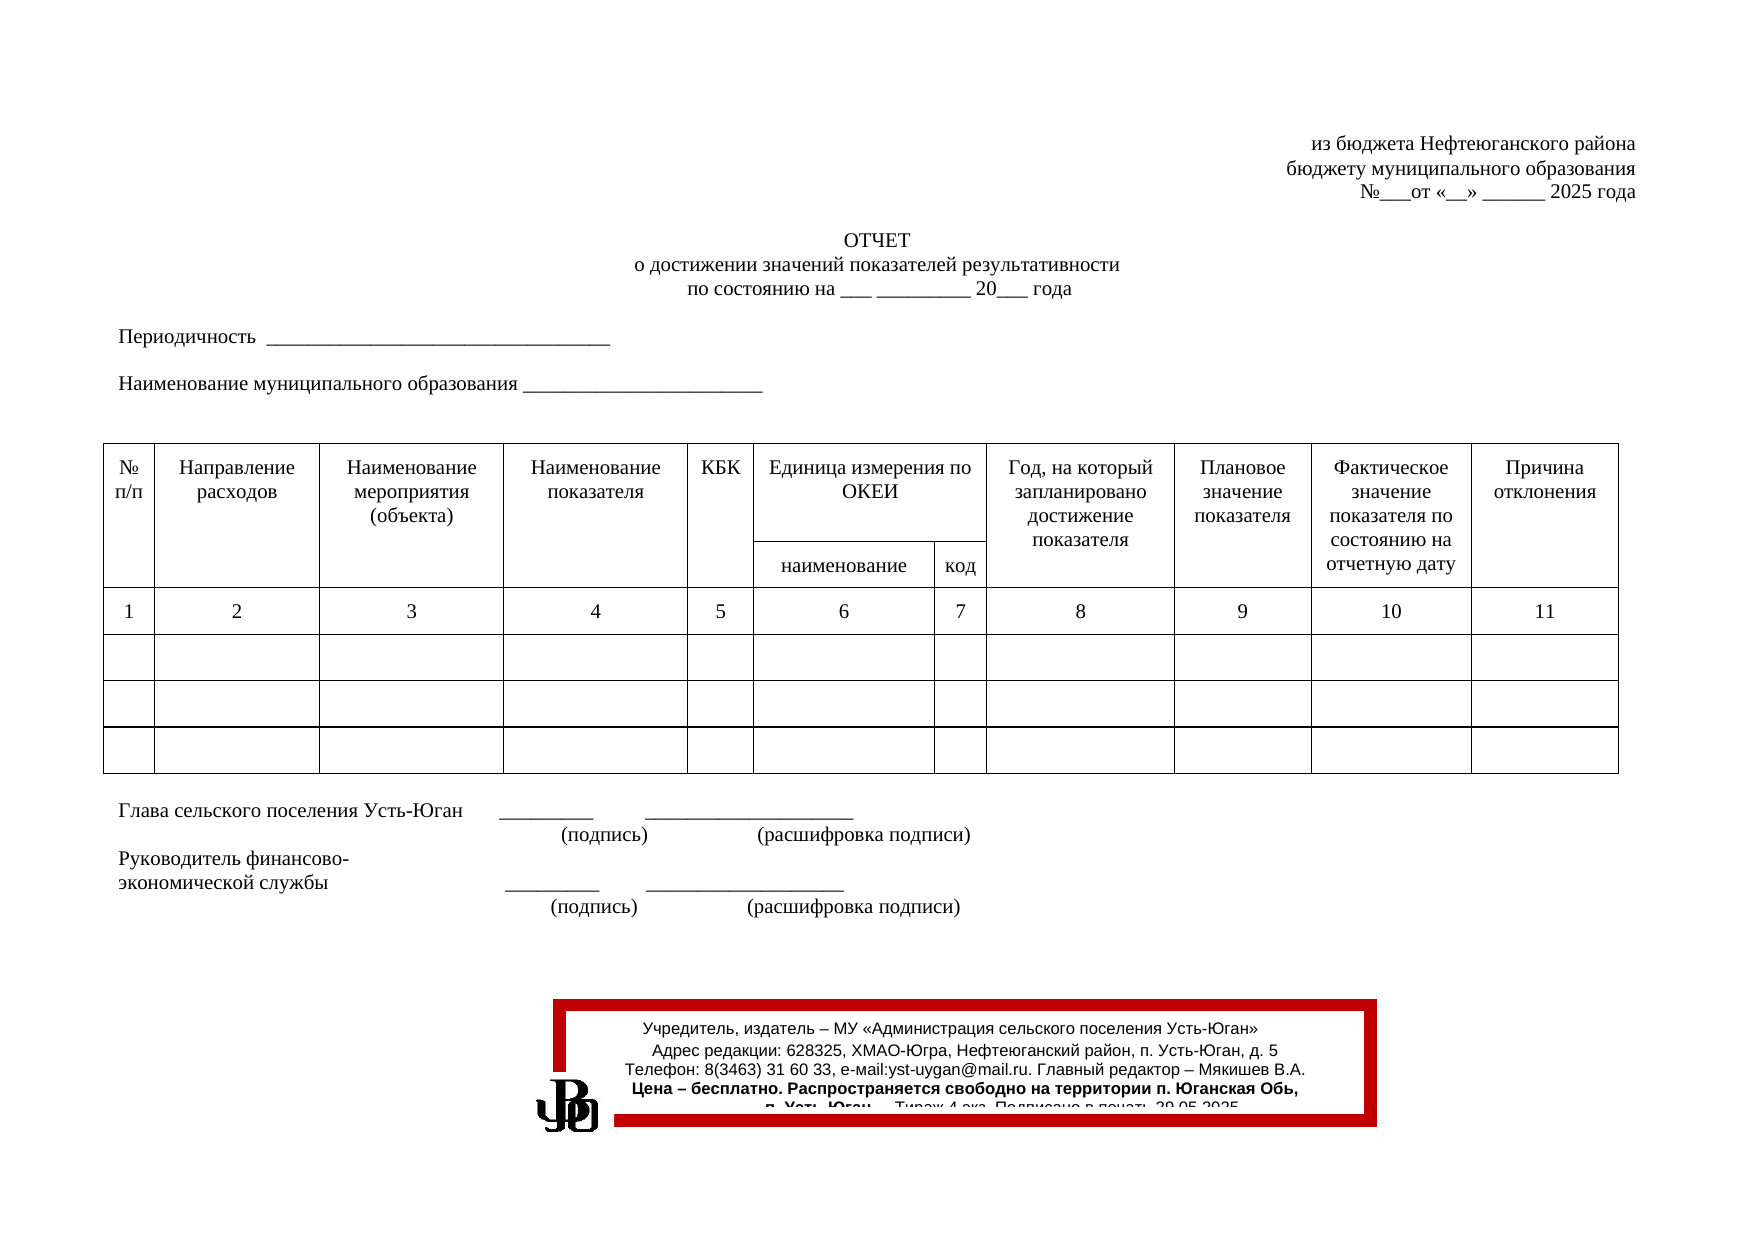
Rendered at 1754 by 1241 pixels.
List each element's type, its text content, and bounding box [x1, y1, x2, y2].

table_cell [754, 681, 934, 726]
table_cell [320, 728, 503, 773]
table_header Год, на который запланировано достижение показателя [987, 444, 1174, 587]
text экономической службы _________ ___________________ [118, 870, 1636, 894]
text бюджету муниципального образования [118, 155, 1636, 179]
table_cell [1472, 728, 1618, 773]
table_cell 7 [935, 588, 986, 634]
table_cell [504, 728, 687, 773]
table_cell наименование [754, 542, 934, 587]
text ОТЧЕТ [118, 228, 1636, 252]
table_cell [104, 635, 154, 680]
table_cell [1472, 635, 1618, 680]
table_cell [104, 728, 154, 773]
table_header КБК [688, 444, 753, 587]
table_header № п/п [104, 444, 154, 587]
table_cell [935, 681, 986, 726]
table_cell 4 [504, 588, 687, 634]
table_cell 6 [754, 588, 934, 634]
table_cell [320, 681, 503, 726]
text №___от «__» ______ 2025 года [118, 179, 1636, 203]
table_cell [155, 635, 319, 680]
table_cell 2 [155, 588, 319, 634]
table_cell [688, 681, 753, 726]
table_cell [155, 681, 319, 726]
table_cell [987, 728, 1174, 773]
text из бюджета Нефтеюганского района [118, 131, 1636, 155]
table_header Причина отклонения [1472, 444, 1618, 587]
table_cell 1 [104, 588, 154, 634]
table_cell [688, 635, 753, 680]
table_cell [987, 635, 1174, 680]
text по состоянию на ___ _________ 20___ года [118, 276, 1636, 300]
table_cell [1312, 728, 1471, 773]
text Глава сельского поселения Усть-Юган _________ ____________________ [118, 798, 1636, 822]
table_header Плановое значение показателя [1175, 444, 1311, 587]
table_cell [754, 635, 934, 680]
table_cell [1175, 635, 1311, 680]
table_header Направление расходов [155, 444, 319, 587]
table_cell [320, 635, 503, 680]
table_cell [504, 681, 687, 726]
table_cell 10 [1312, 588, 1471, 634]
table_cell 3 [320, 588, 503, 634]
table_cell [1312, 681, 1471, 726]
text Руководитель финансово- [118, 846, 1636, 870]
table_cell 9 [1175, 588, 1311, 634]
text о достижении значений показателей результативности [118, 252, 1636, 276]
table_cell [104, 681, 154, 726]
table_cell [1175, 728, 1311, 773]
table_cell 11 [1472, 588, 1618, 634]
picture [532, 1072, 615, 1150]
text (подпись) (расшифровка подписи) [118, 822, 1636, 846]
table_cell [1312, 635, 1471, 680]
table_cell код [935, 542, 986, 587]
table_header Наименование мероприятия (объекта) [320, 444, 503, 587]
table_cell [1472, 681, 1618, 726]
table_cell [688, 728, 753, 773]
table_cell [935, 635, 986, 680]
table_cell [987, 681, 1174, 726]
table_cell 8 [987, 588, 1174, 634]
table_cell [155, 728, 319, 773]
text Наименование муниципального образования _______________________ [118, 371, 1636, 395]
table_cell [935, 728, 986, 773]
table_cell [1175, 681, 1311, 726]
table_cell [754, 728, 934, 773]
text Периодичность _________________________________ [118, 324, 1636, 348]
text (подпись) (расшифровка подписи) [118, 894, 1636, 918]
table_header Фактическое значение показателя по состоянию на отчетную дату [1312, 444, 1471, 587]
table_cell 5 [688, 588, 753, 634]
table_cell [504, 635, 687, 680]
table_header Единица измерения по ОКЕИ [754, 444, 986, 541]
table_header Наименование показателя [504, 444, 687, 587]
